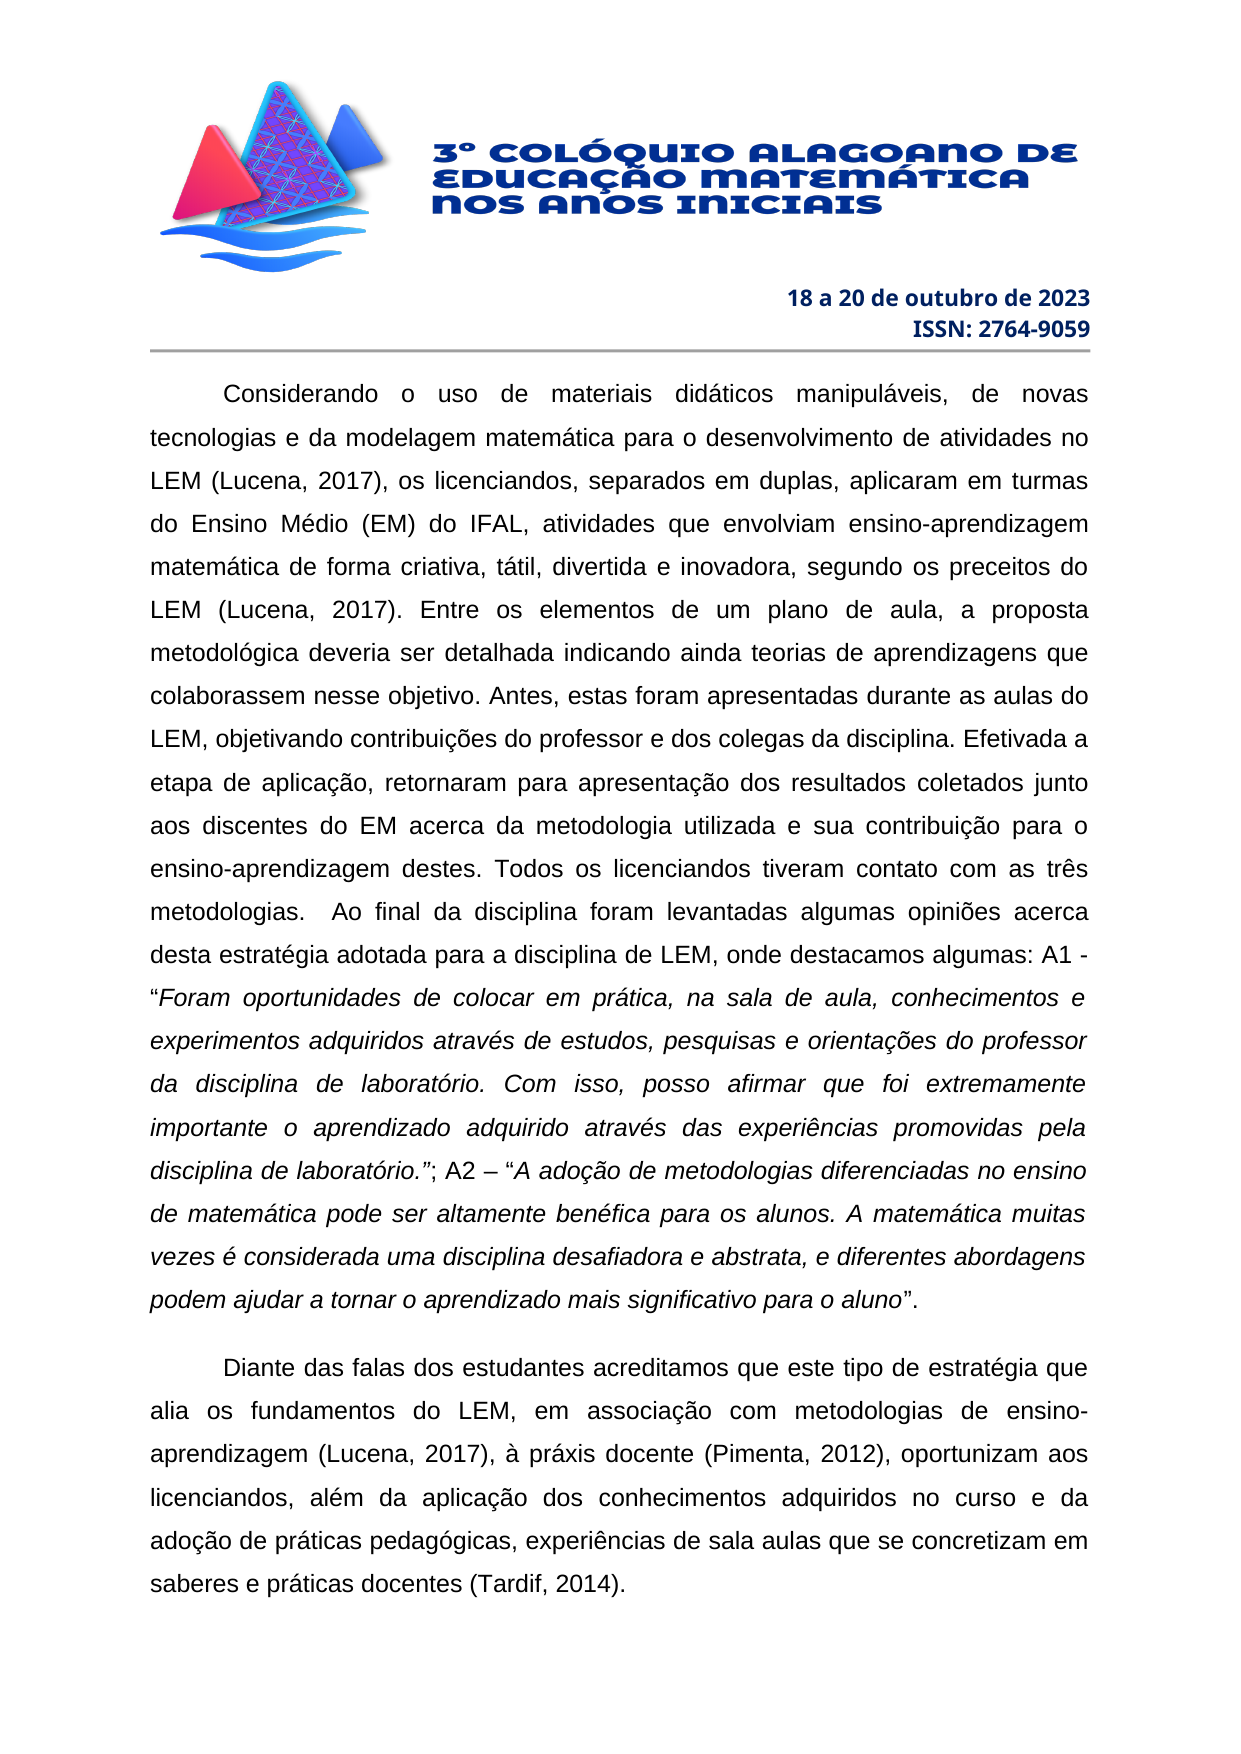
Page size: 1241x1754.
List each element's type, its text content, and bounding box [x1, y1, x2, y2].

picture [150, 75, 1098, 279]
text Considerando o uso de materiais didáticos manipuláveis, de novas tecnologias e da modelagem matemática para o desenvolvimento de atividades no LEM (Lucena, 2017), os licenciandos, separados em duplas, aplicaram em turmas do Ensino Médio (EM) do IFAL, atividades que envolviam ensino-aprendizagem matemática de forma criativa, tátil, divertida e inovadora, segundo os preceitos do LEM (Lucena, 2017). Entre os elementos de um plano de aula, a proposta metodológica deveria ser detalhada indicando ainda teorias de aprendizagens que colaborassem nesse objetivo. Antes, estas foram apresentadas durante as aulas do LEM, objetivando contribuições do professor e dos colegas da disciplina. Efetivada a etapa de aplicação, retornaram para apresentação dos resultados coletados junto aos discentes do EM acerca da metodologia utilizada e sua contribuição para o ensino-aprendizagem destes. Todos os licenciandos tiveram contato com as três metodologias. Ao final da disciplina foram levantadas algumas opiniões acerca desta estratégia adotada para a disciplina de LEM, onde destacamos algumas: A1 - “Foram oportunidades de colocar em prática, na sala de aula, conhecimentos e experimentos adquiridos através de estudos, pesquisas e orientações do professor da disciplina de laboratório. Com isso, posso afirmar que foi extremamente importante o aprendizado adquirido através das experiências promovidas pela disciplina de laboratório.”; A2 – “A adoção de metodologias diferenciadas no ensino de matemática pode ser altamente benéfica para os alunos. A matemática muitas vezes é considerada uma disciplina desafiadora e abstrata, e diferentes abordagens podem ajudar a tornar o aprendizado mais significativo para o aluno”. [150, 379, 1090, 1314]
text Diante das falas dos estudantes acreditamos que este tipo de estratégia que alia os fundamentos do LEM, em associação com metodologias de ensino-aprendizagem (Lucena, 2017), à práxis docente (Pimenta, 2012), oportunizam aos licenciandos, além da aplicação dos conhecimentos adquiridos no curso e da adoção de práticas pedagógicas, experiências de sala aulas que se concretizam em saberes e práticas docentes (Tardif, 2014). [150, 1353, 1090, 1598]
